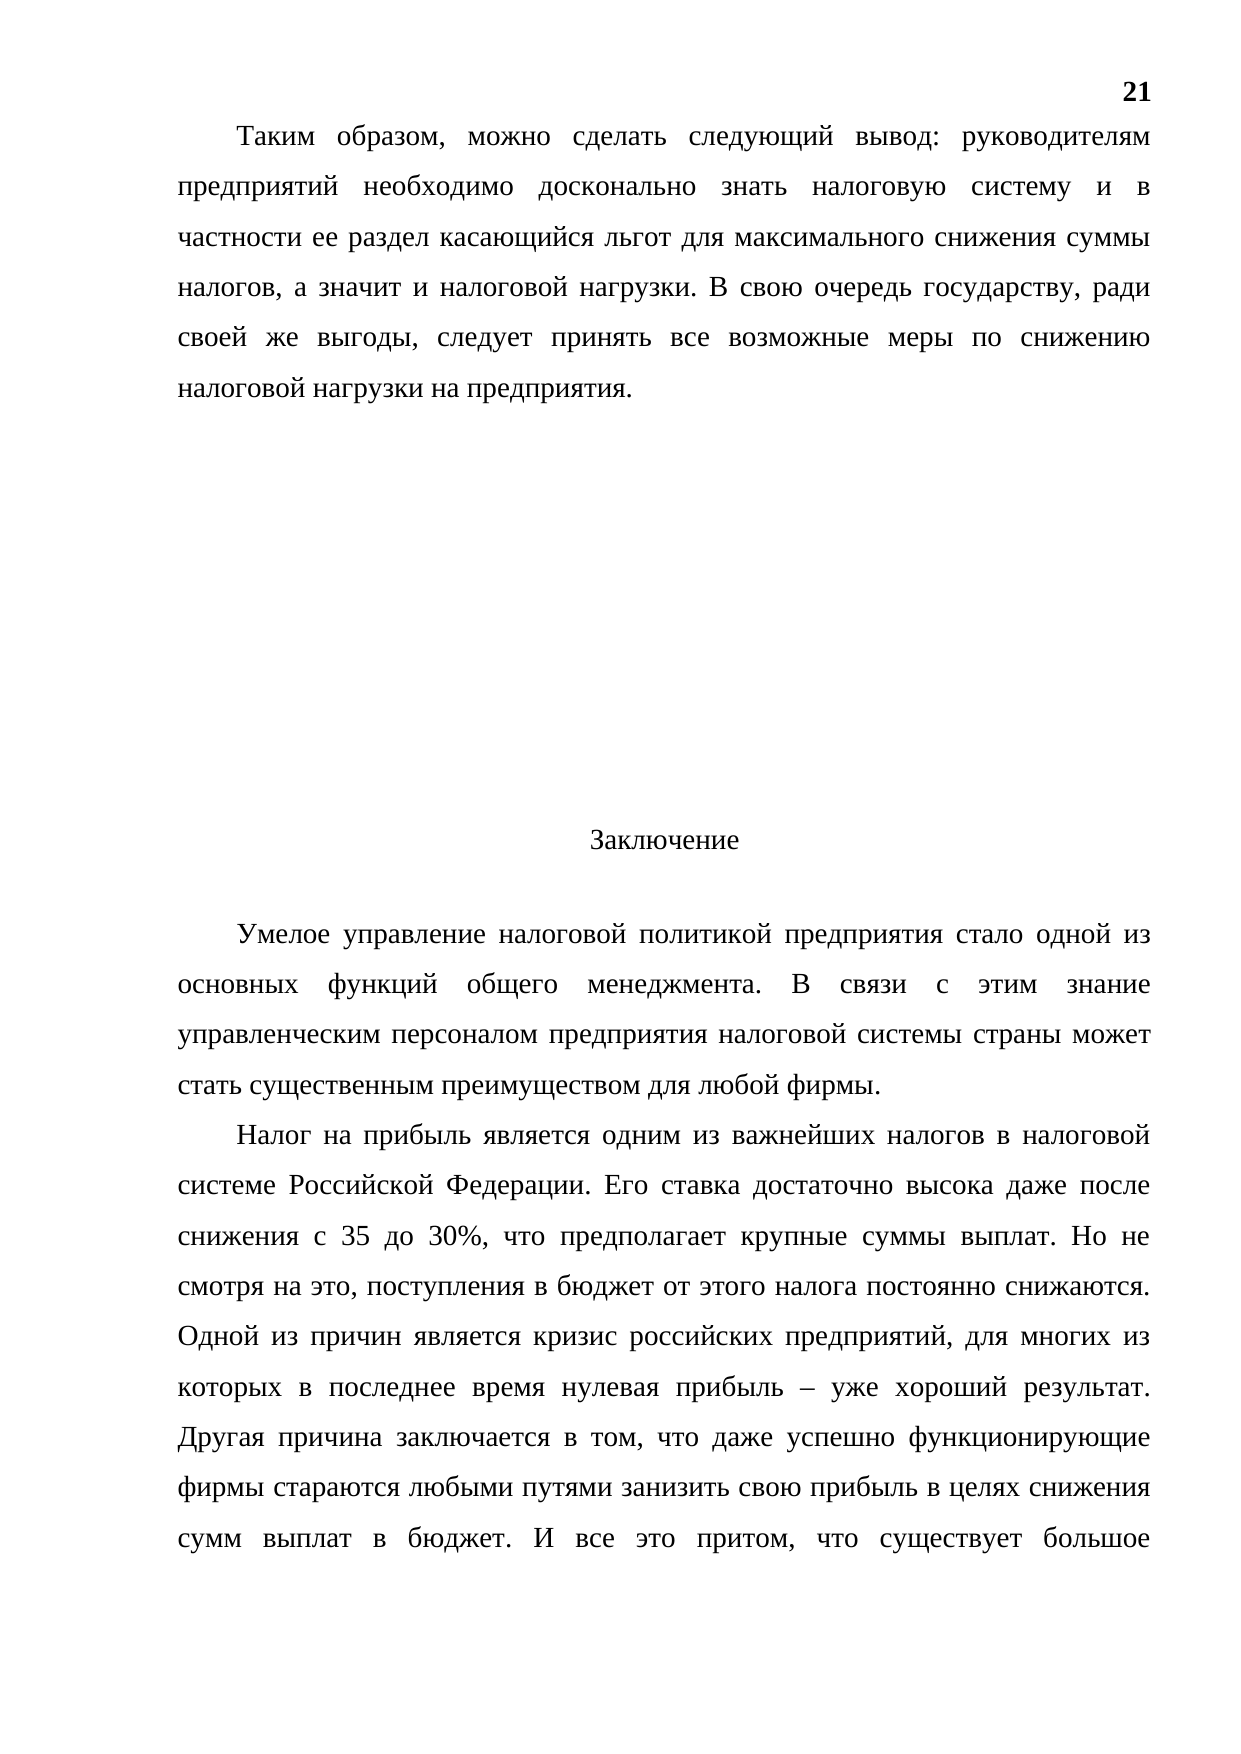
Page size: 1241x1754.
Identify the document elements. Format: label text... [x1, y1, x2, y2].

text Умелое управление налоговой политикой предприятия стало одной из основных функций общего менеджмента. В связи с этим знание управленческим персоналом предприятия налоговой системы страны может стать существенным преимуществом для любой фирмы. [177, 916, 1152, 1100]
text Таким образом, можно сделать следующий вывод: руководителям предприятий необходимо досконально знать налоговую систему и в частности ее раздел касающийся льгот для максимального снижения суммы налогов, а значит и налоговой нагрузки. В свою очередь государству, ради своей же выгоды, следует принять все возможные меры по снижению налоговой нагрузки на предприятия. [177, 118, 1152, 403]
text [177, 1117, 1152, 1553]
subtitle Заключение [177, 822, 1152, 856]
